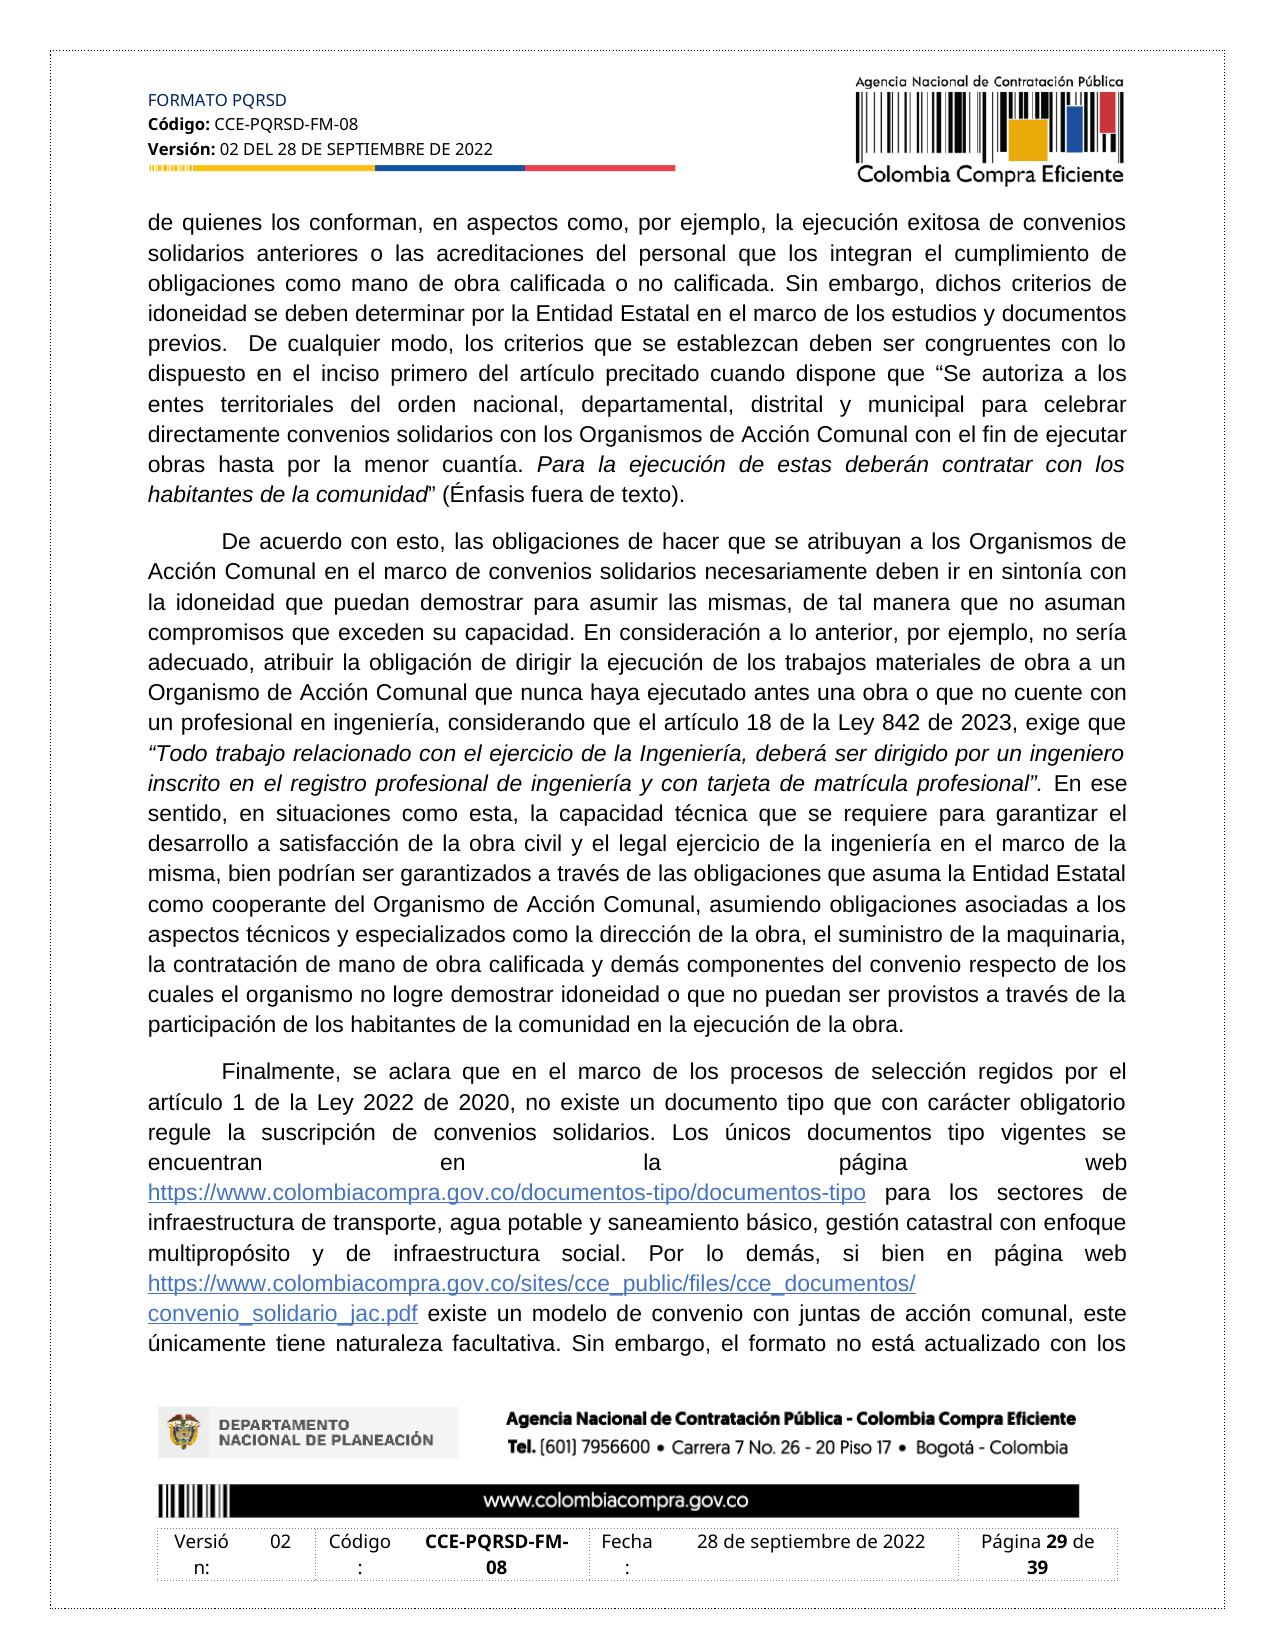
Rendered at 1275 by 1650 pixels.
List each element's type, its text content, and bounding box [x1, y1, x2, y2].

picture [147, 160, 679, 174]
picture [147, 1381, 1090, 1528]
text De acuerdo con esto, las obligaciones de hacer que se atribuyan a los Organismos de Acción Comunal en el marco de convenios solidarios necesariamente deben ir en sintonía con la idoneidad que puedan demostrar para asumir las mismas, de tal manera que no asuman compromisos que exceden su capacidad. En consideración a lo anterior, por ejemplo, no sería adecuado, atribuir la obligación de dirigir la ejecución de los trabajos materiales de obra a un Organismo de Acción Comunal que nunca haya ejecutado antes una obra o que no cuente con un profesional en ingeniería, considerando que el artículo 18 de la Ley 842 de 2023, exige que “Todo trabajo relacionado con el ejercicio de la Ingeniería, deberá ser dirigido por un ingeniero inscrito en el registro profesional de ingeniería y con tarjeta de matrícula profesional”. En ese sentido, en situaciones como esta, la capacidad técnica que se requiere para garantizar el desarrollo a satisfacción de la obra civil y el legal ejercicio de la ingeniería en el marco de la misma, bien podrían ser garantizados a través de las obligaciones que asuma la Entidad Estatal como cooperante del Organismo de Acción Comunal, asumiendo obligaciones asociadas a los aspectos técnicos y especializados como la dirección de la obra, el suministro de la maquinaria, la contratación de mano de obra calificada y demás componentes del convenio respecto de los cuales el organismo no logre demostrar idoneidad o que no puedan ser provistos a través de la participación de los habitantes de la comunidad en la ejecución de la obra. [148, 528, 1127, 1038]
picture [855, 75, 1128, 187]
